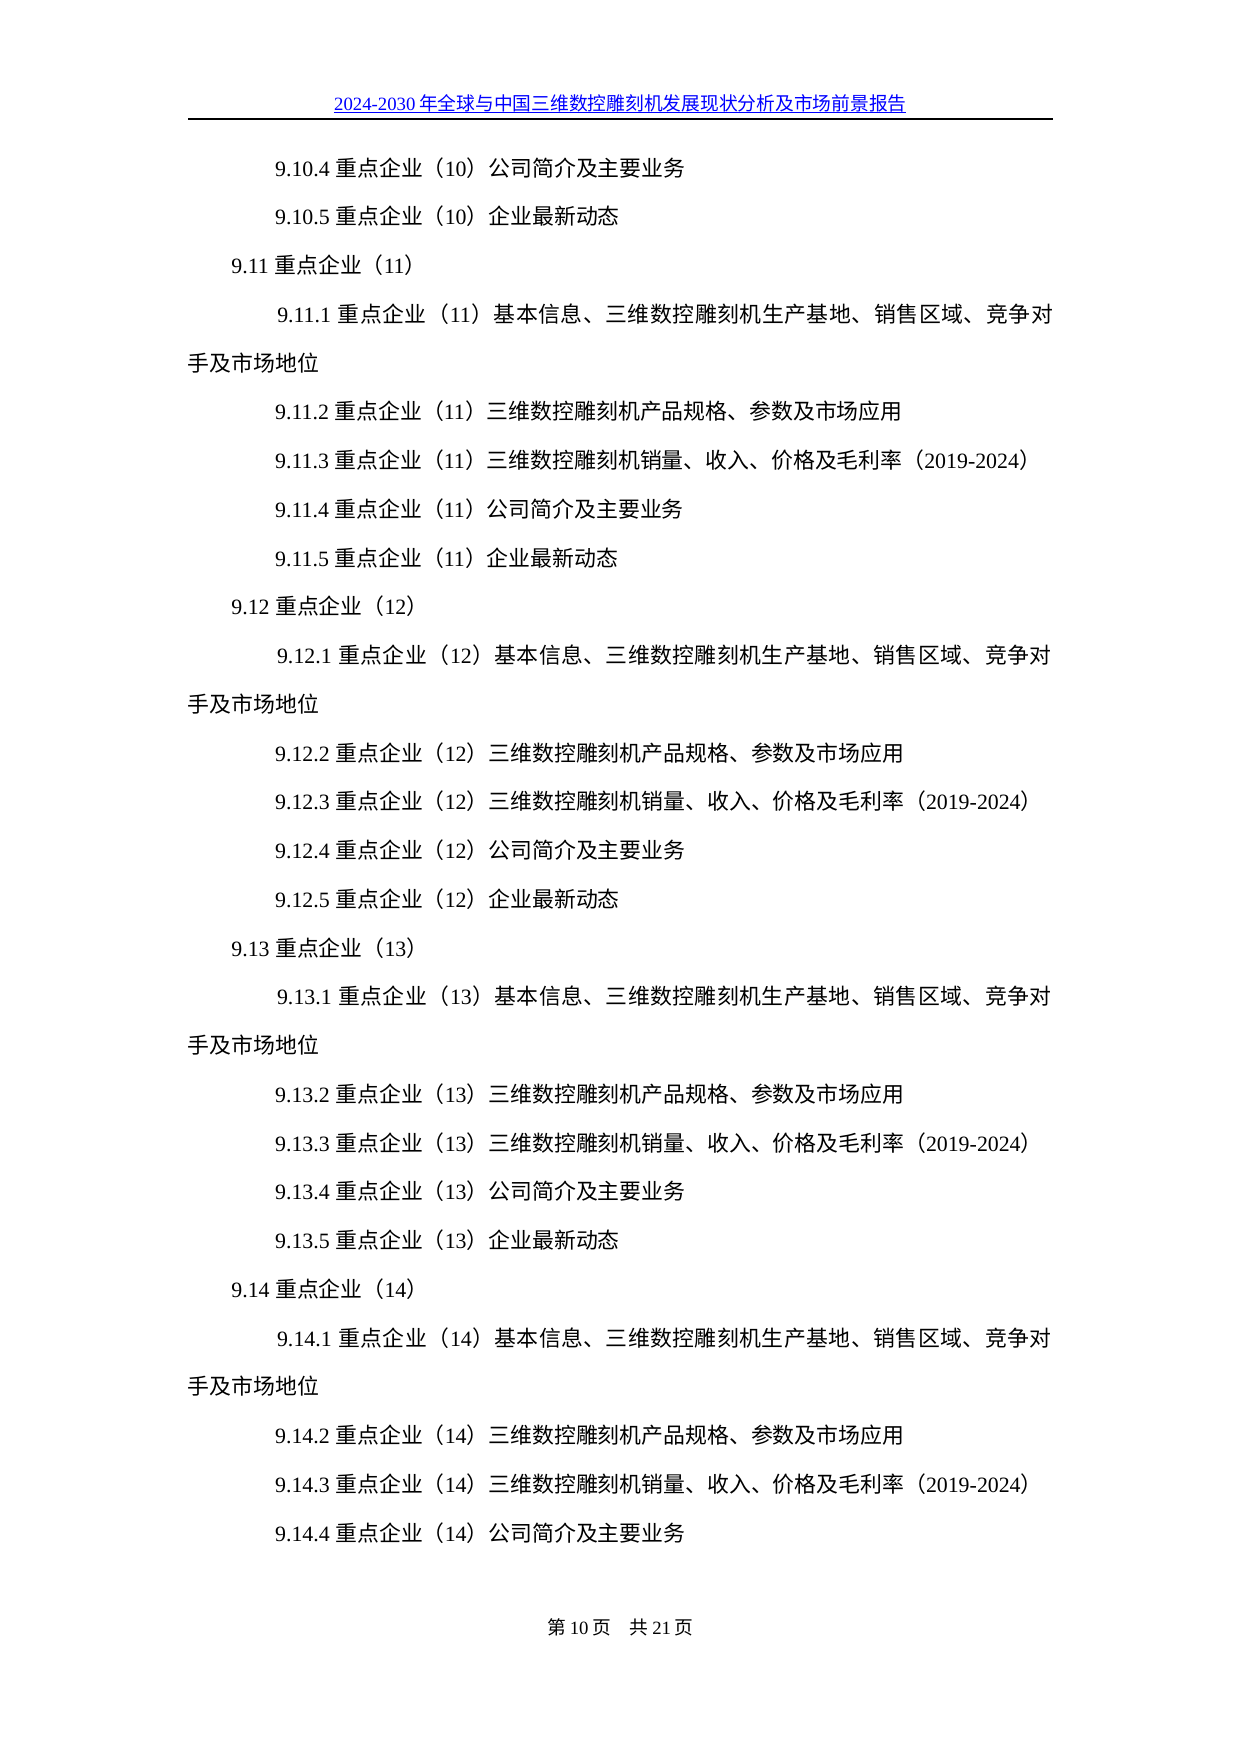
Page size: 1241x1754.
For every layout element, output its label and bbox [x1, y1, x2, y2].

text [187, 150, 1053, 1548]
